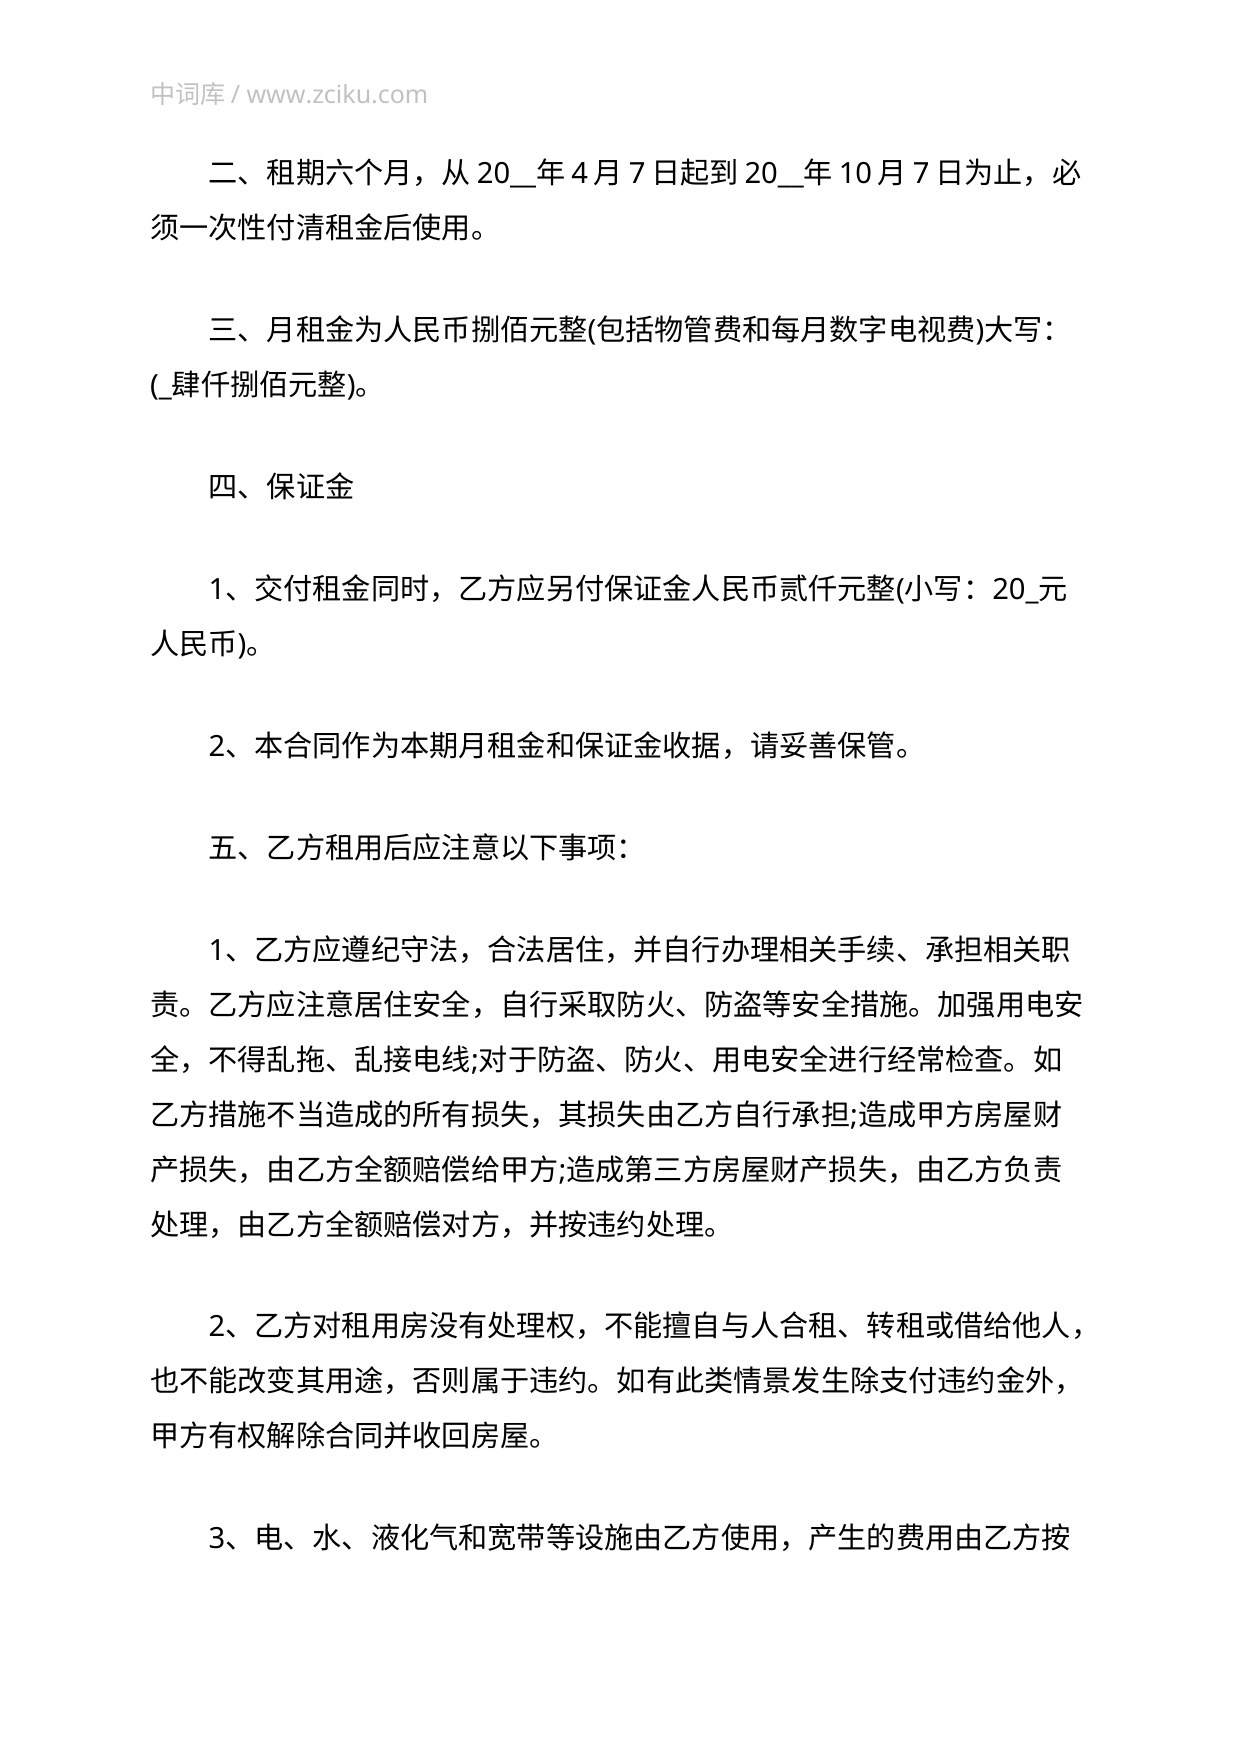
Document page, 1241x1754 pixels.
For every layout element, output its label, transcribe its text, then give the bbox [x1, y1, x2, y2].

text 2、乙方对租用房没有处理权，不能擅自与人合租、转租或借给他人，也不能改变其用途，否则属于违约。如有此类情景发生除支付违约金外，甲方有权解除合同并收回房屋。 [150, 1303, 1090, 1455]
text 四、保证金 [150, 464, 1090, 506]
text 五、乙方租用后应注意以下事项： [150, 824, 1090, 867]
text 1、乙方应遵纪守法，合法居住，并自行办理相关手续、承担相关职责。乙方应注意居住安全，自行采取防火、防盗等安全措施。加强用电安全，不得乱拖、乱接电线;对于防盗、防火、用电安全进行经常检查。如乙方措施不当造成的所有损失，其损失由乙方自行承担;造成甲方房屋财产损失，由乙方全额赔偿给甲方;造成第三方房屋财产损失，由乙方负责处理，由乙方全额赔偿对方，并按违约处理。 [150, 926, 1090, 1243]
text 二、租期六个月，从20__年4月7日起到20__年10月7日为止，必须一次性付清租金后使用。 [150, 150, 1090, 247]
text 三、月租金为人民币捌佰元整(包括物管费和每月数字电视费)大写：(_肆仟捌佰元整)。 [150, 307, 1090, 404]
text 2、本合同作为本期月租金和保证金收据，请妥善保管。 [150, 722, 1090, 765]
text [150, 1514, 1090, 1557]
text 1、交付租金同时，乙方应另付保证金人民币贰仟元整(小写：20_元人民币)。 [150, 566, 1090, 663]
